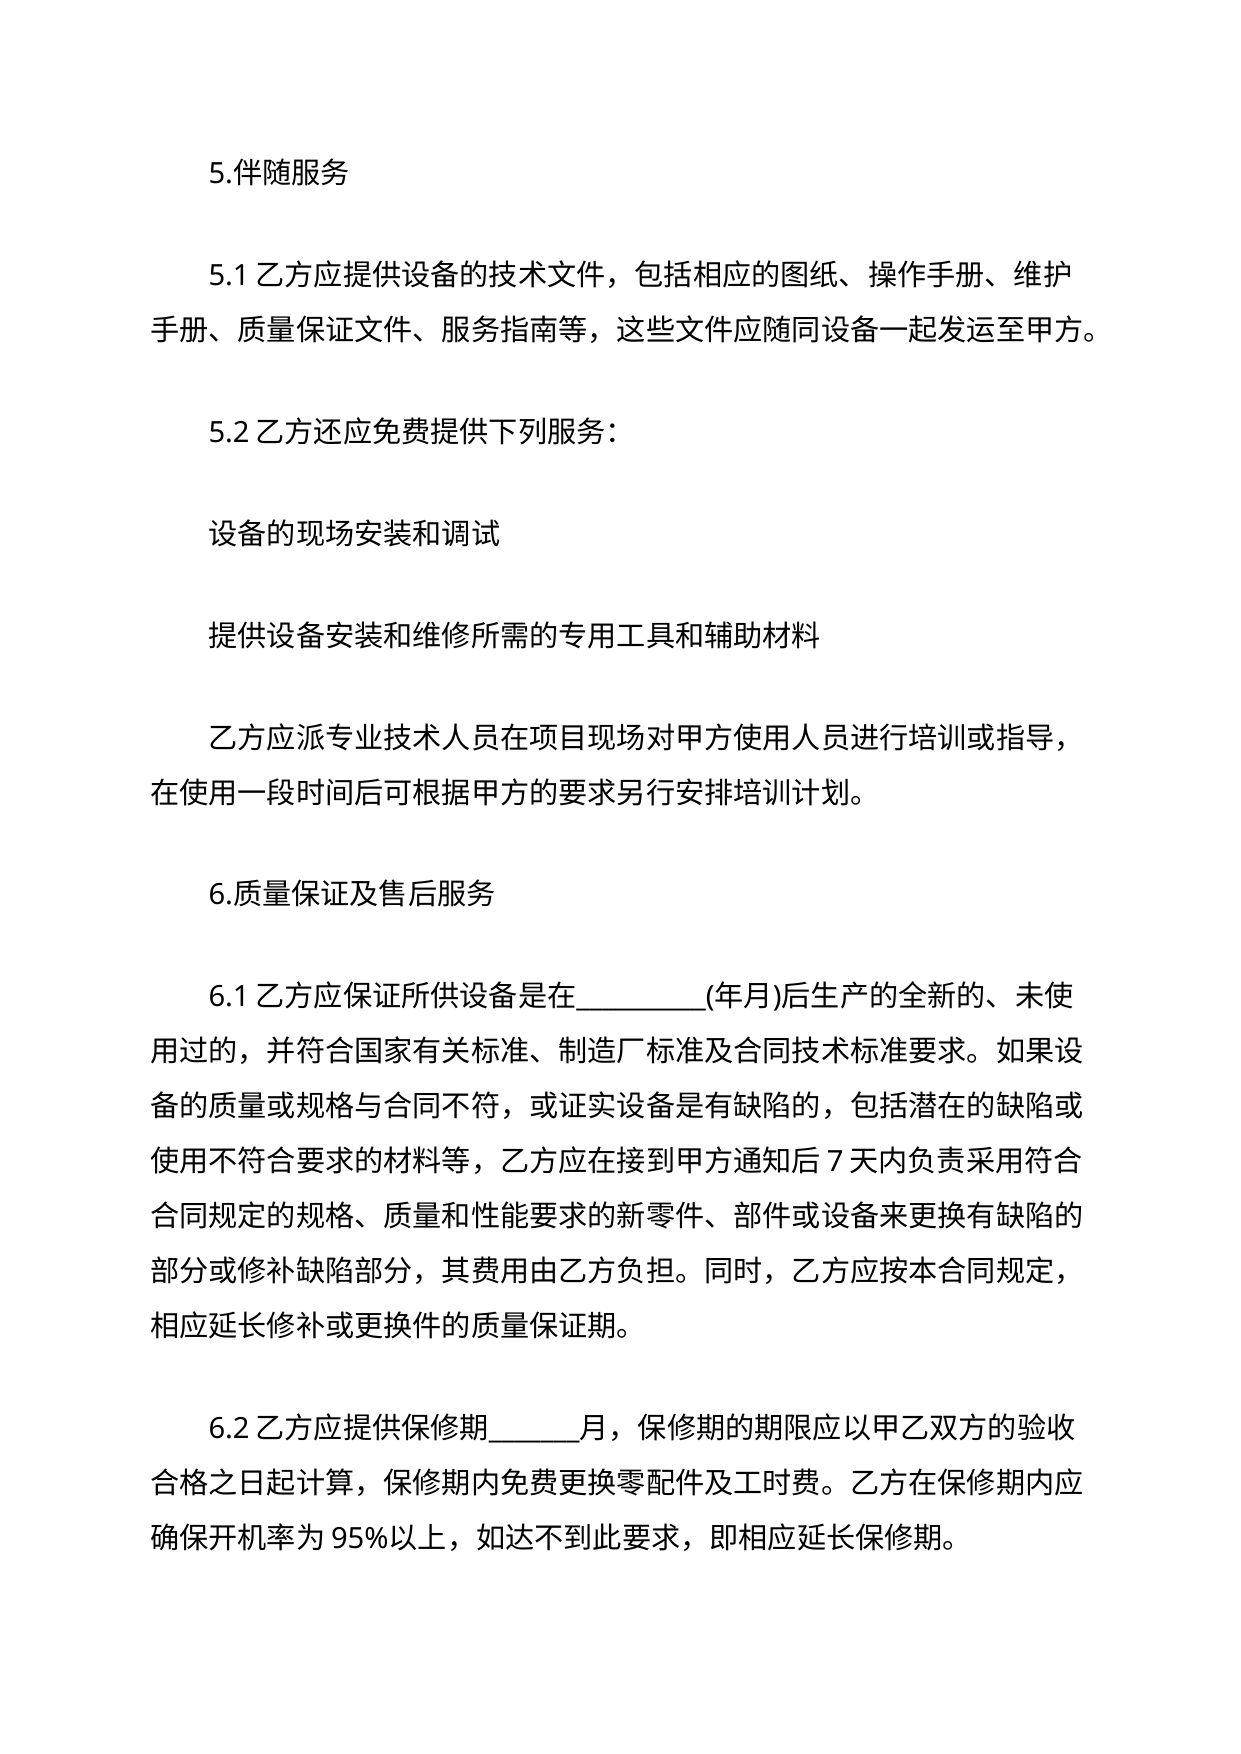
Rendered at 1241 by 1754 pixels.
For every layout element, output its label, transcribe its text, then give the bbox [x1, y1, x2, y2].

text 乙方应派专业技术人员在项目现场对甲方使用人员进行培训或指导，在使用一段时间后可根据甲方的要求另行安排培训计划。 [150, 714, 1090, 811]
text 6.质量保证及售后服务 [150, 871, 1090, 913]
text 设备的现场安装和调试 [150, 511, 1090, 553]
text 5.2乙方还应免费提供下列服务： [150, 409, 1090, 451]
text 6.1乙方应保证所供设备是在__________(年月)后生产的全新的、未使用过的，并符合国家有关标准、制造厂标准及合同技术标准要求。如果设备的质量或规格与合同不符，或证实设备是有缺陷的，包括潜在的缺陷或使用不符合要求的材料等，乙方应在接到甲方通知后7天内负责采用符合合同规定的规格、质量和性能要求的新零件、部件或设备来更换有缺陷的部分或修补缺陷部分，其费用由乙方负担。同时，乙方应按本合同规定，相应延长修补或更换件的质量保证期。 [150, 973, 1090, 1345]
text 5.1乙方应提供设备的技术文件，包括相应的图纸、操作手册、维护手册、质量保证文件、服务指南等，这些文件应随同设备一起发运至甲方。 [150, 252, 1090, 349]
text 5.伴随服务 [150, 150, 1090, 192]
text 提供设备安装和维修所需的专用工具和辅助材料 [150, 612, 1090, 655]
text 6.2乙方应提供保修期_______月，保修期的期限应以甲乙双方的验收合格之日起计算，保修期内免费更换零配件及工时费。乙方在保修期内应确保开机率为95%以上，如达不到此要求，即相应延长保修期。 [150, 1404, 1090, 1557]
